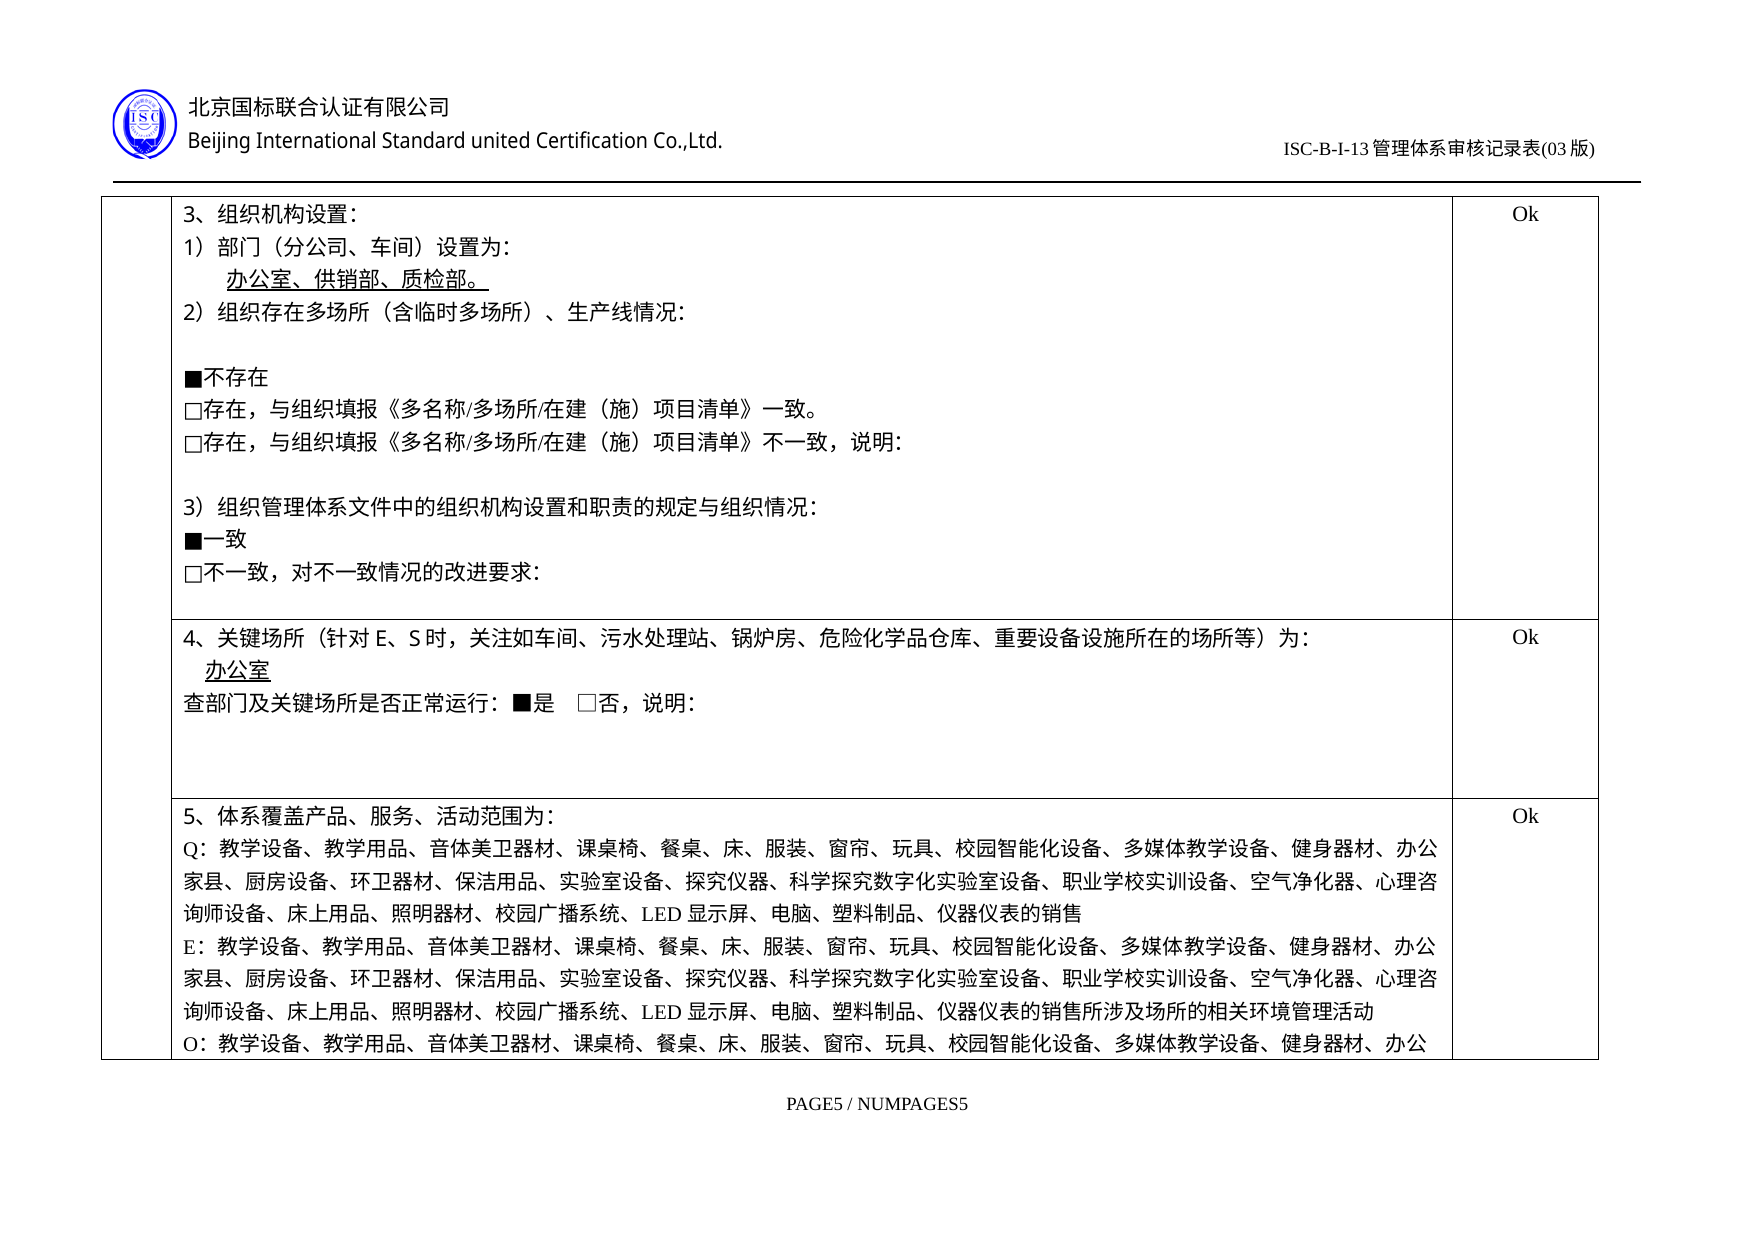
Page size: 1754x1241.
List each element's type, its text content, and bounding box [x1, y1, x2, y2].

table_cell 4、关键场所（针对E、S时，关注如车间、污水处理站、锅炉房、危险化学品仓库、重要设备设施所在的场所等）为： 办公室 查部门及关键场所是否正常运行：■是 □否，说明： [172, 620, 1452, 798]
table_cell Ok [1453, 799, 1598, 1059]
table_cell Ok [1453, 197, 1598, 619]
table_cell Ok [1453, 620, 1598, 798]
picture [112, 89, 180, 158]
table_cell 3、组织机构设置： 1）部门（分公司、车间）设置为： 办公室、供销部、质检部。 2）组织存在多场所（含临时多场所）、生产线情况： ■不存在 □存在，与组织填报《多名称/多场所/在建（施）项目清单》一致。 □存在，与组织填报《多名称/多场所/在建（施）项目清单》不一致，说明： 3）组织管理体系文件中的组织机构设置和职责的规定与组织情况： ■一致 □不一致，对不一致情况的改进要求： [172, 197, 1452, 619]
